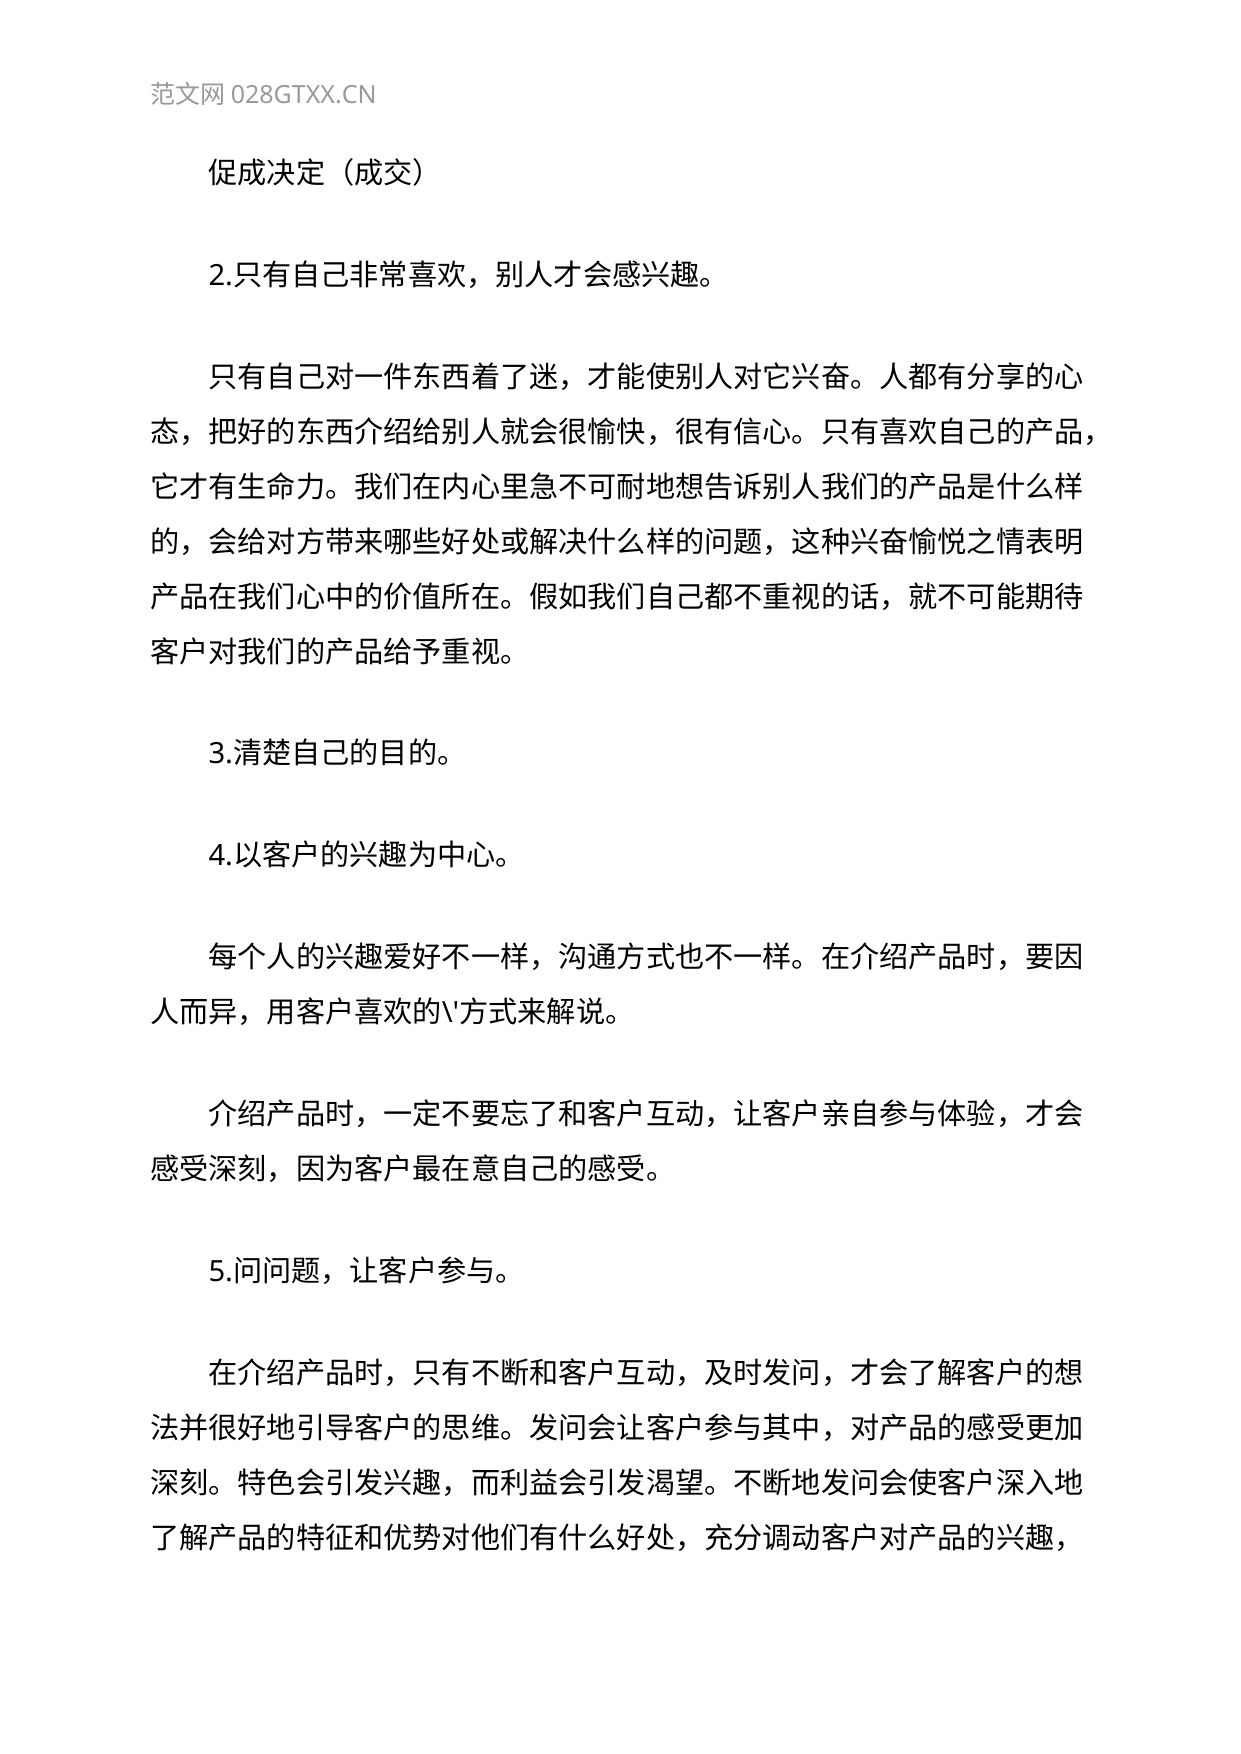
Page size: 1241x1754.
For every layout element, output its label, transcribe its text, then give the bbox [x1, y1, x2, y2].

text 5.问问题，让客户参与。 [150, 1247, 1090, 1290]
text 2.只有自己非常喜欢，别人才会感兴趣。 [150, 252, 1090, 294]
text 3.清楚自己的目的。 [150, 730, 1090, 772]
text 促成决定（成交） [150, 150, 1090, 192]
text 介绍产品时，一定不要忘了和客户互动，让客户亲自参与体验，才会感受深刻，因为客户最在意自己的感受。 [150, 1091, 1090, 1188]
text 只有自己对一件东西着了迷，才能使别人对它兴奋。人都有分享的心态，把好的东西介绍给别人就会很愉快，很有信心。只有喜欢自己的产品，它才有生命力。我们在内心里急不可耐地想告诉别人我们的产品是什么样的，会给对方带来哪些好处或解决什么样的问题，这种兴奋愉悦之情表明产品在我们心中的价值所在。假如我们自己都不重视的话，就不可能期待客户对我们的产品给予重视。 [150, 354, 1090, 671]
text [150, 1349, 1090, 1556]
text 4.以客户的兴趣为中心。 [150, 832, 1090, 874]
text 每个人的兴趣爱好不一样，沟通方式也不一样。在介绍产品时，要因人而异，用客户喜欢的\'方式来解说。 [150, 934, 1090, 1031]
